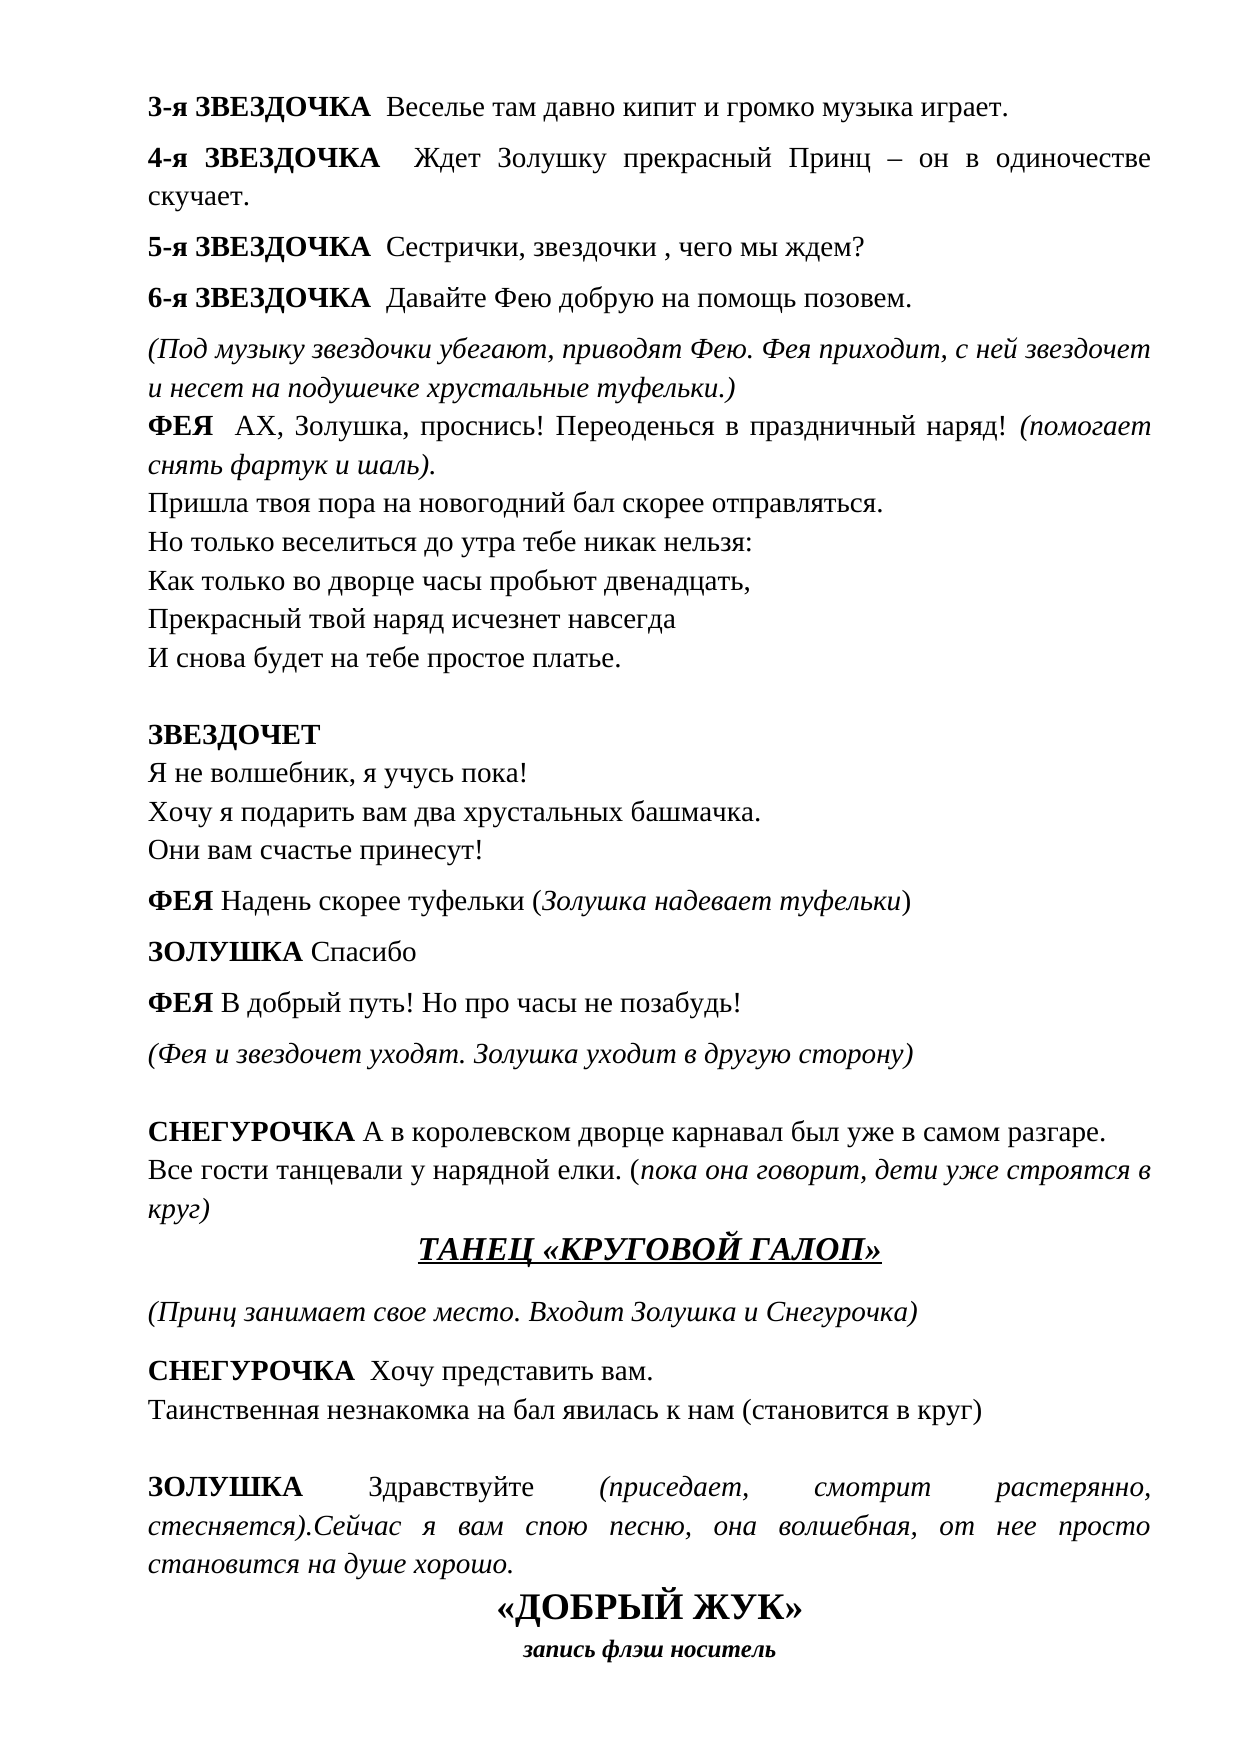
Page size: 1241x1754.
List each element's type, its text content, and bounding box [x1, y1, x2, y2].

text И снова будет на тебе простое платье. [148, 640, 1152, 673]
text СНЕГУРОЧКА А в королевском дворце карнавал был уже в самом разгаре. [148, 1114, 1152, 1147]
text ЗОЛУШКА Здравствуйте (приседает, смотрит растерянно, стесняется).Сейчас я вам спою песню, она волшебная, от нее просто становится на душе хорошо. [148, 1469, 1152, 1580]
text СНЕГУРОЧКА Хочу представить вам. [148, 1353, 1152, 1387]
text ЗВЕЗДОЧЕТ [148, 717, 1152, 750]
text Как только во дворце часы пробьют двенадцать, [148, 563, 1152, 596]
text 6-я ЗВЕЗДОЧКА Давайте Фею добрую на помощь позовем. [148, 280, 1152, 314]
text 3-я ЗВЕЗДОЧКА Веселье там давно кипит и громко музыка играет. [148, 89, 1152, 122]
text (Фея и звездочет уходят. Золушка уходит в другую сторону) [148, 1037, 1152, 1070]
text Они вам счастье принесут! [148, 832, 1152, 866]
text 5-я ЗВЕЗДОЧКА Сестрички, звездочки , чего мы ждем? [148, 229, 1152, 263]
text (Принц занимает свое место. Входит Золушка и Снегурочка) [148, 1294, 1152, 1328]
text Я не волшебник, я учусь пока! [148, 755, 1152, 789]
text ФЕЯ АХ, Золушка, проснись! Переоденься в праздничный наряд! (помогает снять фартук и шаль). [148, 408, 1152, 481]
text ФЕЯ В добрый путь! Но про часы не позабудь! [148, 986, 1152, 1019]
text Хочу я подарить вам два хрустальных башмачка. [148, 794, 1152, 827]
text Пришла твоя пора на новогодний бал скорее отправляться. [148, 486, 1152, 519]
text Таинственная незнакомка на бал явилась к нам (становится в круг) [148, 1392, 1152, 1426]
text ЗОЛУШКА Спасибо [148, 934, 1152, 968]
text ФЕЯ Надень скорее туфельки (Золушка надевает туфельки) [148, 883, 1152, 917]
text «ДОБРЫЙ ЖУК» [148, 1585, 1152, 1628]
text 4-я ЗВЕЗДОЧКА Ждет Золушку прекрасный Принц – он в одиночестве скучает. [148, 140, 1152, 212]
text Прекрасный твой наряд исчезнет навсегда [148, 601, 1152, 635]
text Все гости танцевали у нарядной елки. (пока она говорит, дети уже строятся в круг) [148, 1152, 1152, 1224]
text запись флэш носитель [148, 1634, 1152, 1663]
text Но только веселиться до утра тебе никак нельзя: [148, 524, 1152, 558]
text (Под музыку звездочки убегают, приводят Фею. Фея приходит, с ней звездочет и несет на подушечке хрустальные туфельки.) [148, 331, 1152, 403]
text ТАНЕЦ «КРУГОВОЙ ГАЛОП» [148, 1229, 1152, 1268]
